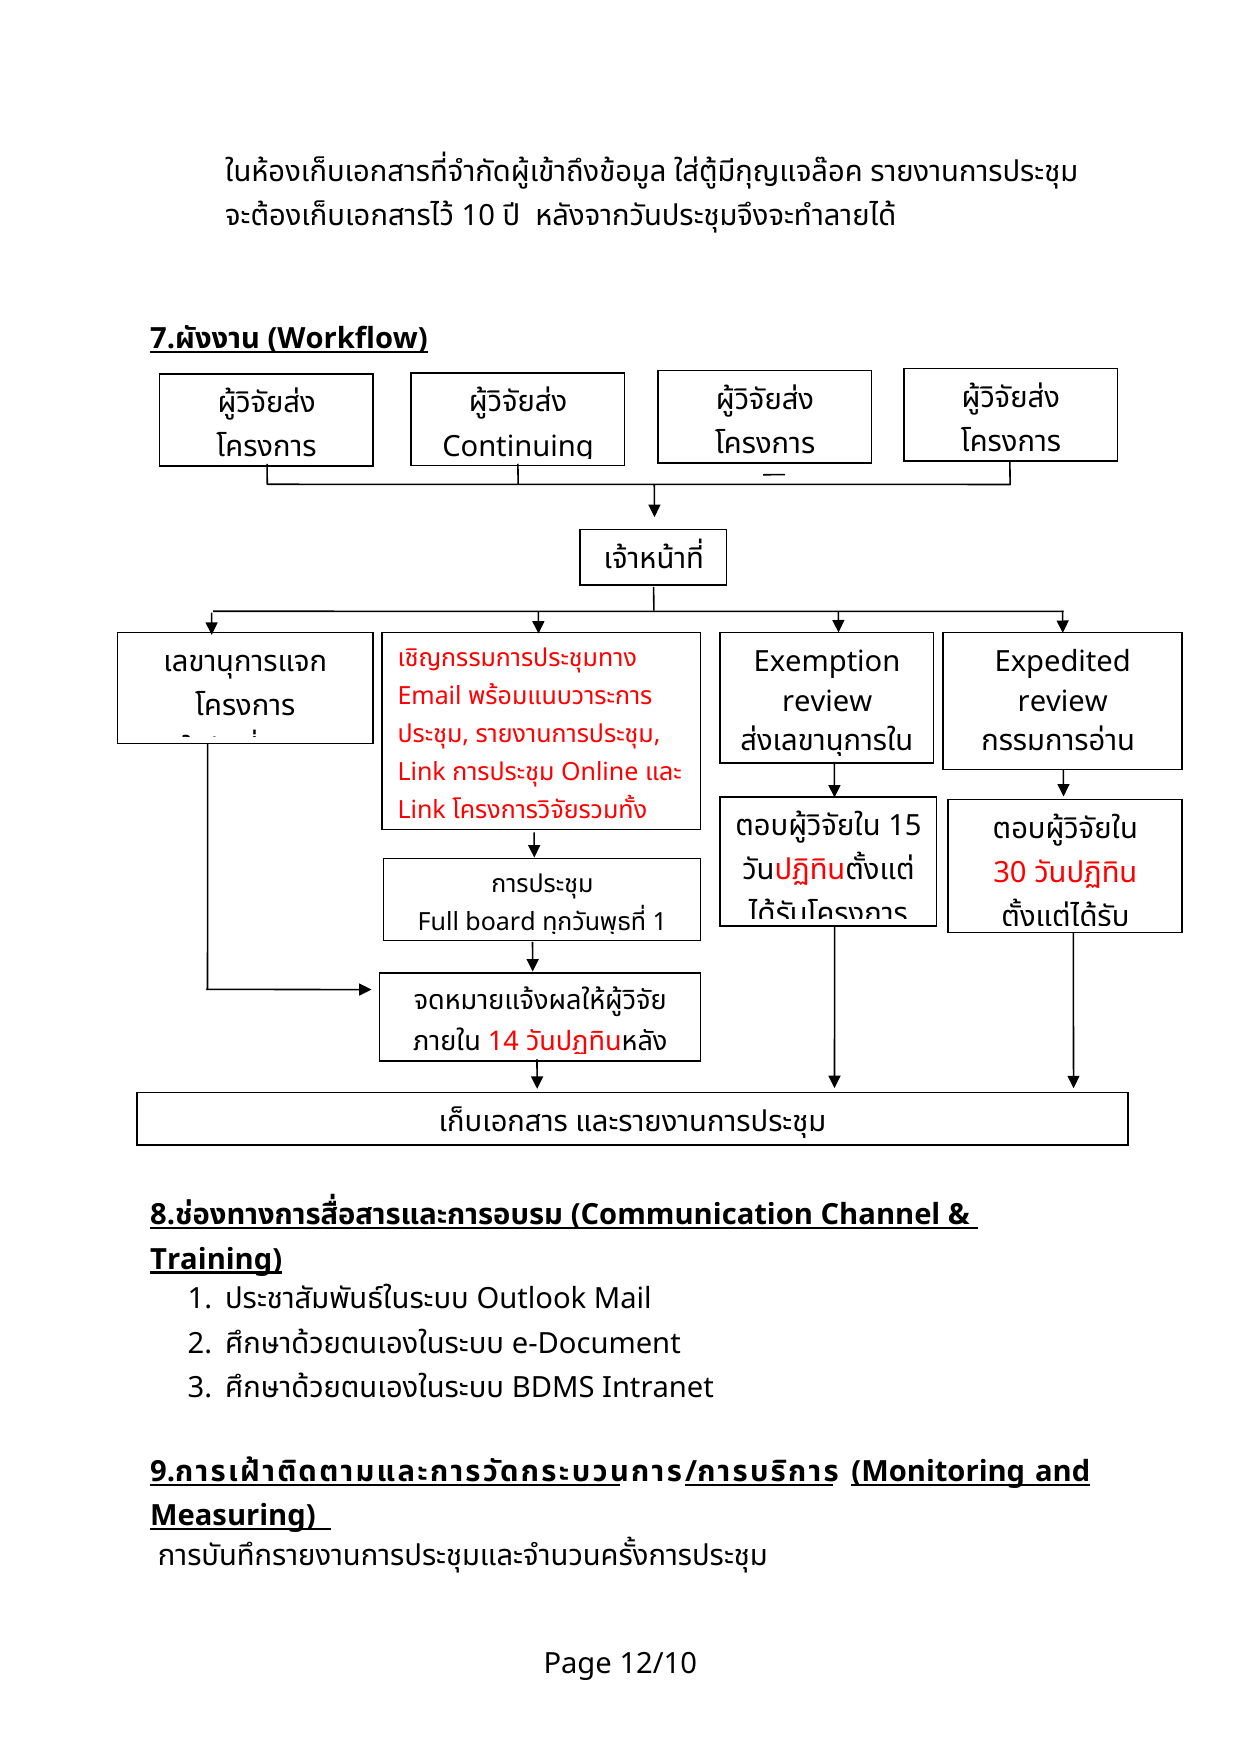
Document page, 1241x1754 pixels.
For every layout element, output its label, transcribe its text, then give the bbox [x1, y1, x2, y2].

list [187, 150, 1090, 238]
list ศึกษาด้วยตนเองในระบบ BDMS Intranet [187, 1366, 1090, 1410]
list ประชาสัมพันธ์ในระบบ Outlook Mail [187, 1278, 1090, 1322]
text 9.การเฝ้าติดตามและการวัดกระบวนการ/การบริการ (Monitoring and Measuring) [150, 1450, 1090, 1534]
text 7.ผังงาน (Workflow) [150, 318, 1090, 362]
text การบันทึกรายงานการประชุมและจำนวนครั้งการประชุม [150, 1534, 1090, 1578]
text 8.ช่องทางการสื่อสารและการอบรม (Communication Channel & Training) [150, 1194, 1090, 1278]
list ศึกษาด้วยตนเองในระบบ e-Document [187, 1322, 1090, 1366]
